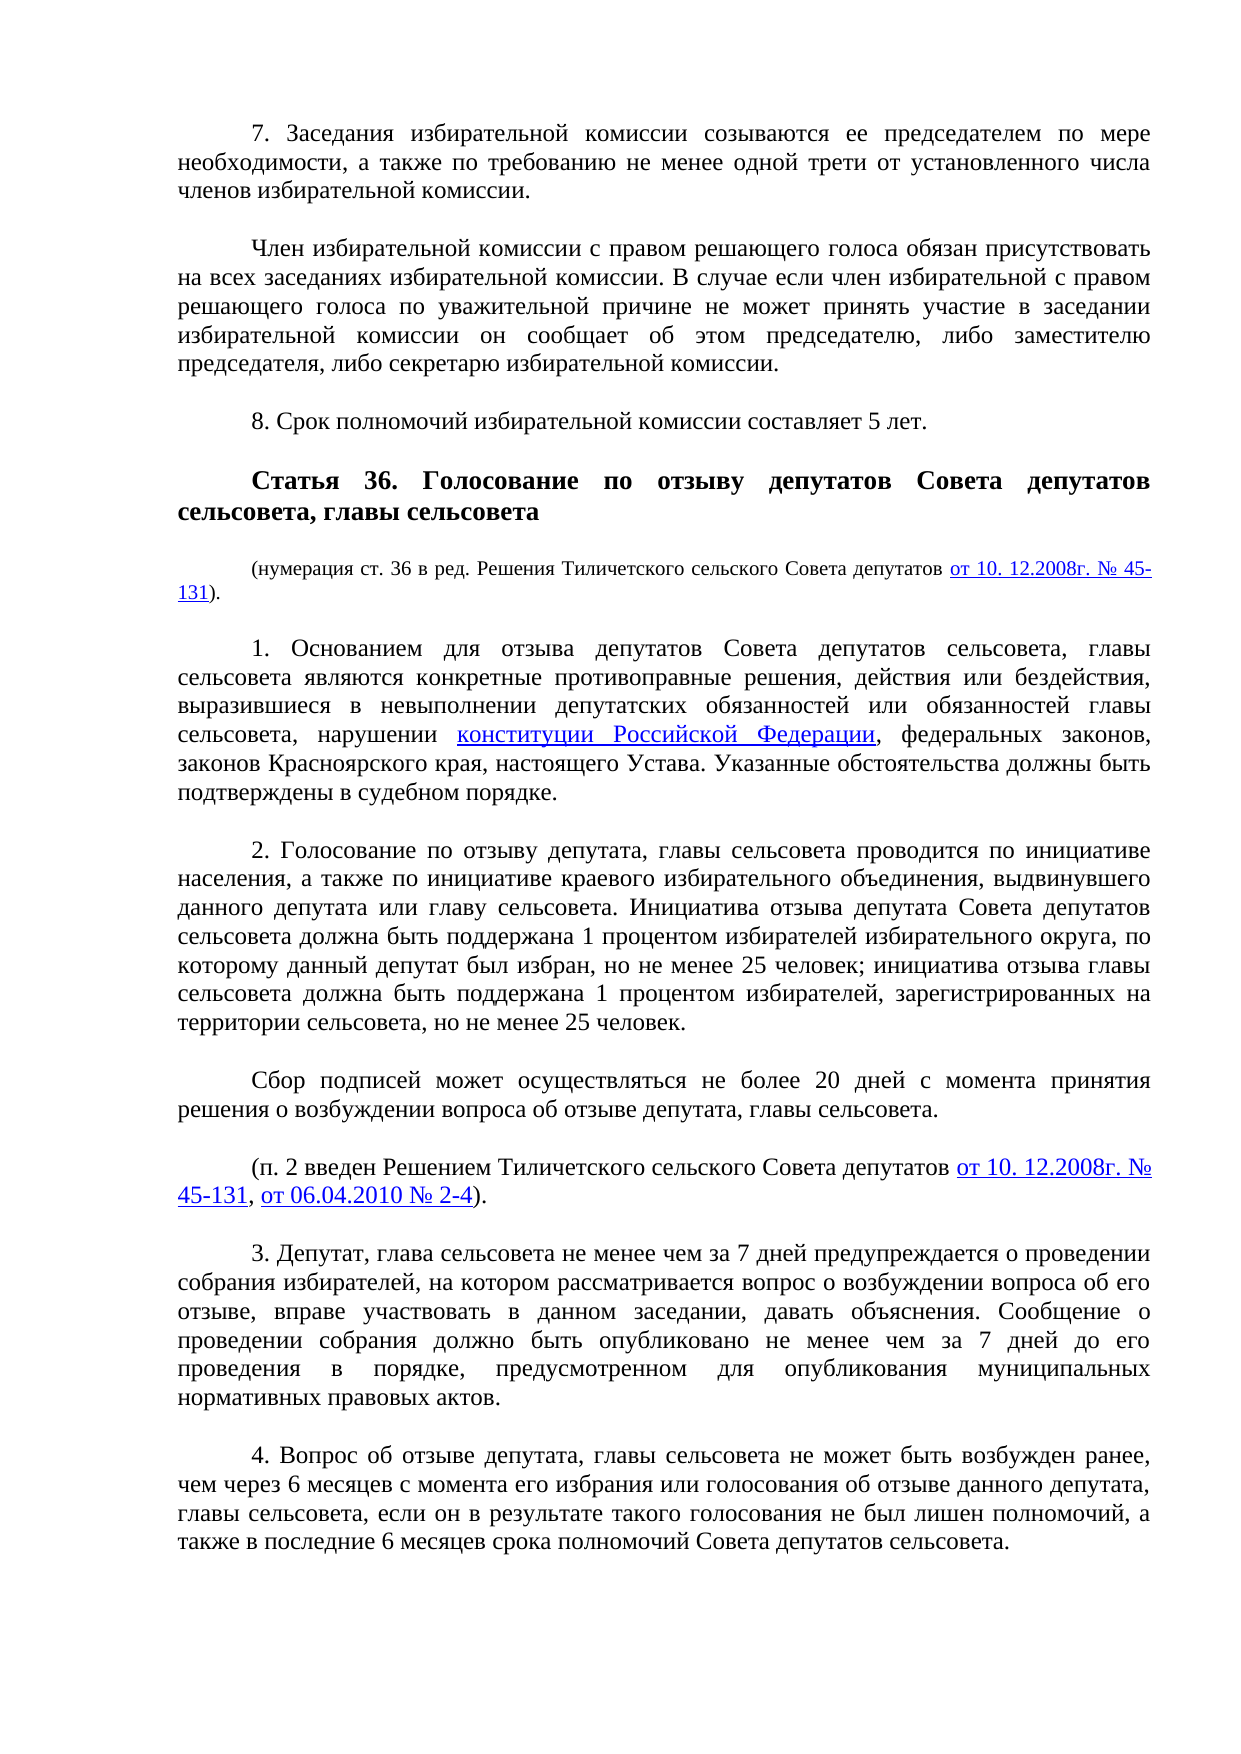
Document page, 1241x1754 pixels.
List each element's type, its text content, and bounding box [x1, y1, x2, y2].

text 4. Вопрос об отзыве депутата, главы сельсовета не может быть возбужден ранее, чем через 6 месяцев с момента его избрания или голосования об отзыве данного депутата, главы сельсовета, если он в результате такого голосования не был лишен полномочий, а также в последние 6 месяцев срока полномочий Совета депутатов сельсовета. [177, 1440, 1152, 1555]
text 7. Заседания избирательной комиссии созываются ее председателем по мере необходимости, а также по требованию не менее одной трети от установленного числа членов избирательной комиссии. [177, 118, 1152, 204]
text Сбор подписей может осуществляться не более 20 дней с момента принятия решения о возбуждении вопроса об отзыве депутата, главы сельсовета. [177, 1065, 1152, 1123]
text (п. 2 введен Решением Тиличетского сельского Совета депутатов от 10. 12.2008г. № 45-131, от 06.04.2010 № 2-4). [177, 1152, 1152, 1209]
text Член избирательной комиссии с правом решающего голоса обязан присутствовать на всех заседаниях избирательной комиссии. В случае если член избирательной с правом решающего голоса по уважительной причине не может принять участие в заседании избирательной комиссии он сообщает об этом председателю, либо заместителю председателя, либо секретарю избирательной комиссии. [177, 233, 1152, 377]
text Статья 36. Голосование по отзыву депутатов Совета депутатов сельсовета, главы сельсовета [177, 464, 1152, 527]
text 1. Основанием для отзыва депутатов Совета депутатов сельсовета, главы сельсовета являются конкретные противоправные решения, действия или бездействия, выразившиеся в невыполнении депутатских обязанностей или обязанностей главы сельсовета, нарушении конституции Российской Федерации, федеральных законов, законов Красноярского края, настоящего Устава. Указанные обстоятельства должны быть подтверждены в судебном порядке. [177, 633, 1152, 806]
text 2. Голосование по отзыву депутата, главы сельсовета проводится по инициативе населения, а также по инициативе краевого избирательного объединения, выдвинувшего данного депутата или главу сельсовета. Инициатива отзыва депутата Совета депутатов сельсовета должна быть поддержана 1 процентом избирателей избирательного округа, по которому данный депутат был избран, но не менее 25 человек; инициатива отзыва главы сельсовета должна быть поддержана 1 процентом избирателей, зарегистрированных на территории сельсовета, но не менее 25 человек. [177, 835, 1152, 1036]
text 3. Депутат, глава сельсовета не менее чем за 7 дней предупреждается о проведении собрания избирателей, на котором рассматривается вопрос о возбуждении вопроса об его отзыве, вправе участвовать в данном заседании, давать объяснения. Сообщение о проведении собрания должно быть опубликовано не менее чем за 7 дней до его проведения в порядке, предусмотренном для опубликования муниципальных нормативных правовых актов. [177, 1238, 1152, 1411]
text 8. Срок полномочий избирательной комиссии составляет 5 лет. [177, 406, 1152, 435]
text (нумерация ст. 36 в ред. Решения Тиличетского сельского Совета депутатов от 10. 12.2008г. № 45-131). [177, 556, 1152, 604]
